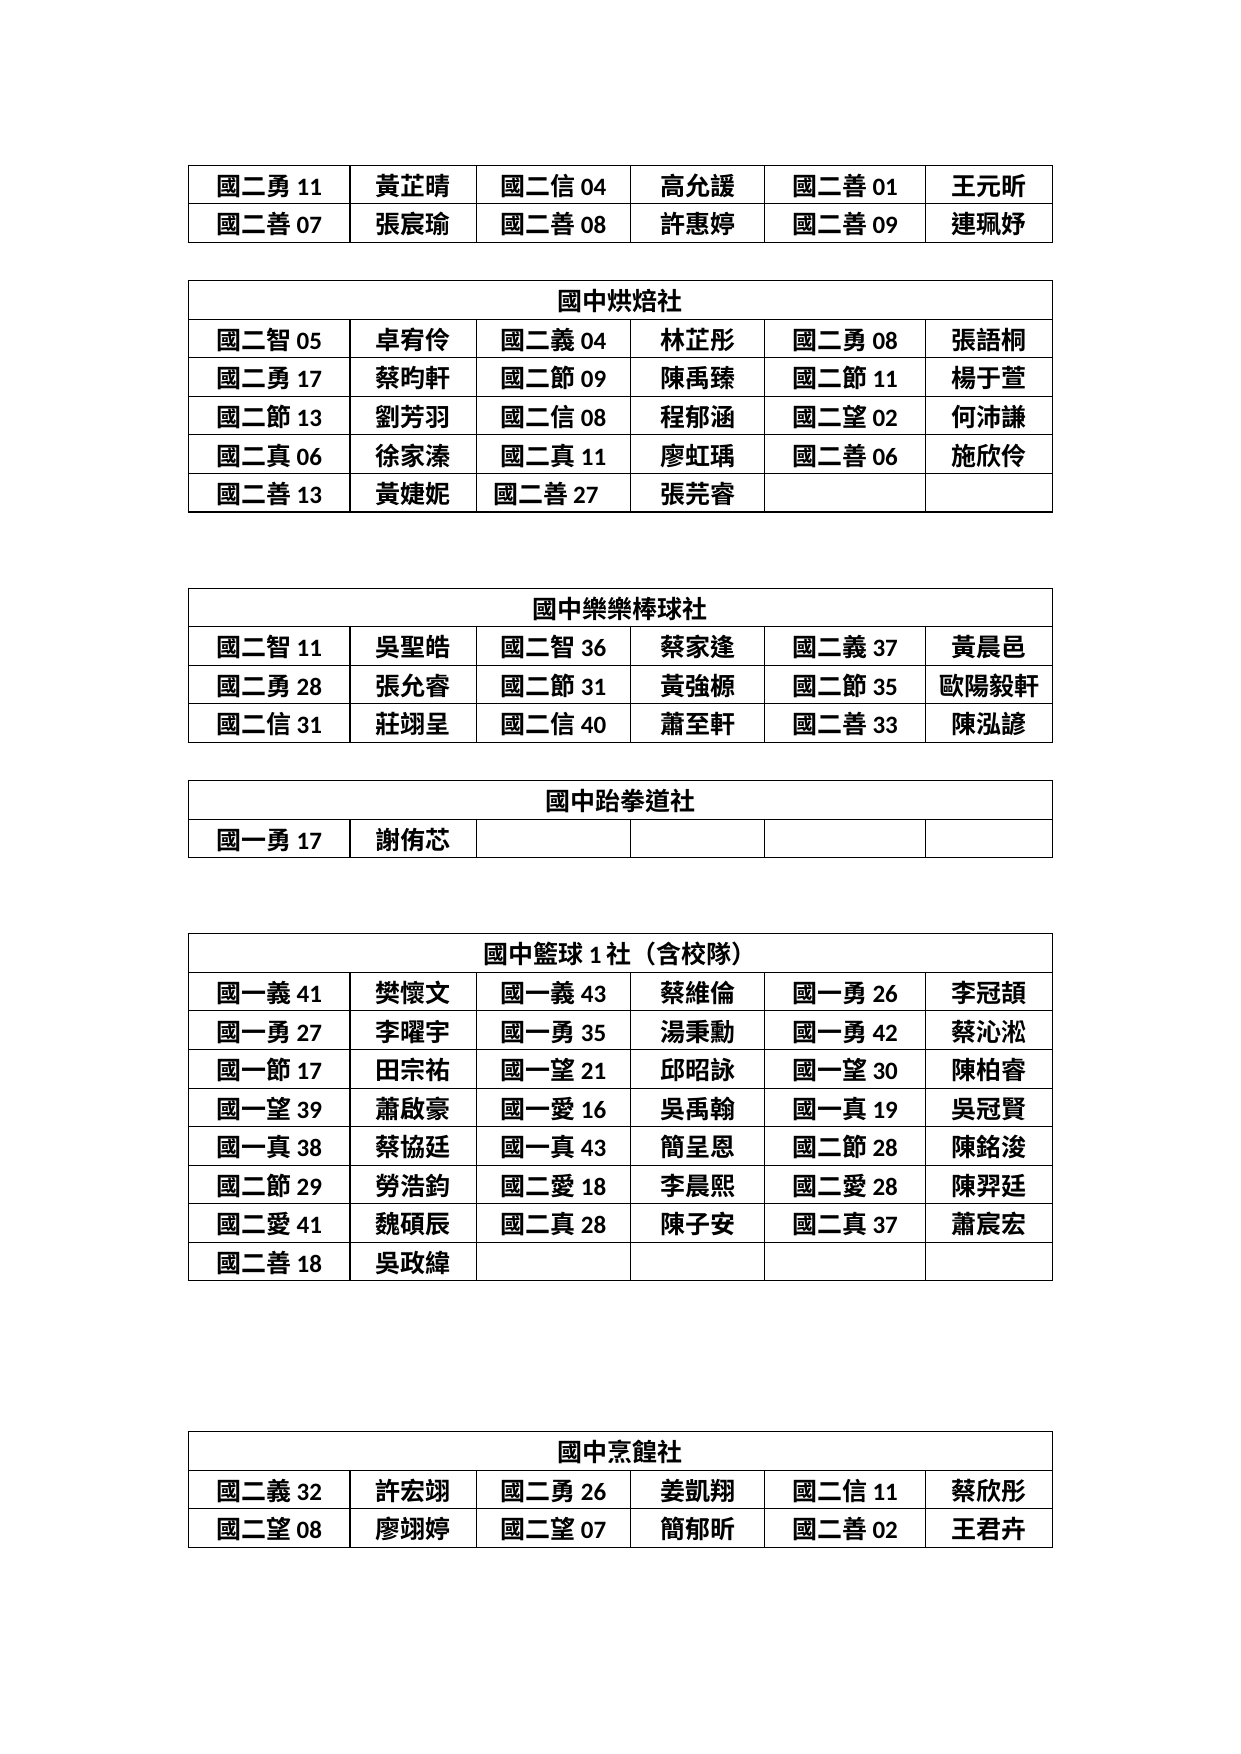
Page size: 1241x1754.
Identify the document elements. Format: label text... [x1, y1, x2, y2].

table_cell 樊懷文 [351, 973, 476, 1010]
table_cell 國一勇17 [189, 820, 349, 857]
table_cell 國二善02 [765, 1509, 925, 1547]
table_cell 國二義32 [189, 1471, 349, 1508]
table_cell 簡呈恩 [631, 1127, 764, 1164]
table_cell 何沛謙 [926, 397, 1052, 434]
table_cell 國二善27 [477, 474, 630, 511]
table_cell 國二真37 [765, 1204, 925, 1242]
table_cell 國一愛16 [477, 1089, 630, 1126]
table_cell 國二信40 [477, 704, 630, 742]
table_cell 吳冠賢 [926, 1089, 1052, 1126]
table_cell 陳子安 [631, 1204, 764, 1242]
table_cell 莊翊呈 [351, 704, 476, 742]
table_header 國中樂樂棒球社 [189, 589, 1052, 626]
table_header 國中籃球1社（含校隊） [189, 934, 1052, 972]
table_cell [765, 1243, 925, 1280]
table_cell 國二節11 [765, 358, 925, 396]
table_cell 國一義41 [189, 973, 349, 1010]
table_cell [926, 820, 1052, 857]
table_cell 國二真28 [477, 1204, 630, 1242]
table_cell 國一真43 [477, 1127, 630, 1164]
table_cell 國一真19 [765, 1089, 925, 1126]
table_cell 國二節35 [765, 666, 925, 703]
table_cell 國一節17 [189, 1050, 349, 1087]
table_cell 蕭宸宏 [926, 1204, 1052, 1242]
table_cell [631, 820, 764, 857]
table_cell 國二善01 [765, 166, 925, 203]
table_cell 國二愛18 [477, 1166, 630, 1203]
table_cell 蔡沁淞 [926, 1011, 1052, 1049]
table_cell 簡郁昕 [631, 1509, 764, 1547]
table_cell 張芫睿 [631, 474, 764, 511]
table_cell 陳羿廷 [926, 1166, 1052, 1203]
table_cell 黃婕妮 [351, 474, 476, 511]
table_cell 劉芳羽 [351, 397, 476, 434]
table_cell 勞浩鈞 [351, 1166, 476, 1203]
table_cell 國二真06 [189, 435, 349, 473]
table_cell 吳政緯 [351, 1243, 476, 1280]
table_cell 國二望07 [477, 1509, 630, 1547]
table_cell 蔡維倫 [631, 973, 764, 1010]
table_cell 蔡協廷 [351, 1127, 476, 1164]
table_cell 程郁涵 [631, 397, 764, 434]
table_cell 王君卉 [926, 1509, 1052, 1547]
table_cell 蕭啟豪 [351, 1089, 476, 1126]
table_cell 張語桐 [926, 320, 1052, 357]
table_cell 陳柏睿 [926, 1050, 1052, 1087]
table_cell 李冠頡 [926, 973, 1052, 1010]
table_cell 蔡昀軒 [351, 358, 476, 396]
table_cell 徐家溱 [351, 435, 476, 473]
table_header 國中烹餭社 [189, 1432, 1052, 1470]
table_cell 國一真38 [189, 1127, 349, 1164]
table_cell 國二信11 [765, 1471, 925, 1508]
table_cell 國二信08 [477, 397, 630, 434]
table_cell 歐陽毅軒 [926, 666, 1052, 703]
table_cell 國二義37 [765, 627, 925, 664]
table_cell 國二節29 [189, 1166, 349, 1203]
table_cell 湯秉勳 [631, 1011, 764, 1049]
table_cell 楊于萱 [926, 358, 1052, 396]
table_header 國中跆拳道社 [189, 781, 1052, 819]
table_cell 國二智36 [477, 627, 630, 664]
table_cell 黃芷晴 [351, 166, 476, 203]
table_cell 國二善07 [189, 204, 349, 242]
table_cell 國二節09 [477, 358, 630, 396]
table_cell 國二望02 [765, 397, 925, 434]
table_cell 卓宥伶 [351, 320, 476, 357]
table_cell 國一望39 [189, 1089, 349, 1126]
table_cell 王元昕 [926, 166, 1052, 203]
table_cell 國一義43 [477, 973, 630, 1010]
table_cell 田宗祐 [351, 1050, 476, 1087]
table_cell 國二善33 [765, 704, 925, 742]
table_cell 國一望30 [765, 1050, 925, 1087]
table_cell 國二真11 [477, 435, 630, 473]
table_cell 高允諼 [631, 166, 764, 203]
table_cell 陳銘浚 [926, 1127, 1052, 1164]
table_cell [477, 1243, 630, 1280]
table_cell 國二善09 [765, 204, 925, 242]
table_cell 國一勇26 [765, 973, 925, 1010]
table_cell 吳聖皓 [351, 627, 476, 664]
table_cell 謝侑芯 [351, 820, 476, 857]
table_cell 蔡家逢 [631, 627, 764, 664]
table_cell 張允睿 [351, 666, 476, 703]
table_cell 國二信31 [189, 704, 349, 742]
table_cell 蕭至軒 [631, 704, 764, 742]
table_cell 國二愛41 [189, 1204, 349, 1242]
table_cell 國二智05 [189, 320, 349, 357]
table_cell 張宸瑜 [351, 204, 476, 242]
table_cell 姜凱翔 [631, 1471, 764, 1508]
table_cell 國二善13 [189, 474, 349, 511]
table_cell 國二節13 [189, 397, 349, 434]
table_cell 國二節31 [477, 666, 630, 703]
table_cell 魏碩辰 [351, 1204, 476, 1242]
table_cell 邱昭詠 [631, 1050, 764, 1087]
table_cell 陳泓諺 [926, 704, 1052, 742]
table_cell 李曜宇 [351, 1011, 476, 1049]
table_cell 陳禹臻 [631, 358, 764, 396]
table_cell 施欣伶 [926, 435, 1052, 473]
table_cell 國二勇17 [189, 358, 349, 396]
table_cell 許惠婷 [631, 204, 764, 242]
table_cell 國二勇11 [189, 166, 349, 203]
table_cell 吳禹翰 [631, 1089, 764, 1126]
table_cell 國一勇27 [189, 1011, 349, 1049]
table_cell 國二勇08 [765, 320, 925, 357]
table_cell 國一勇35 [477, 1011, 630, 1049]
table_cell 黃晨邑 [926, 627, 1052, 664]
table_cell 國二信04 [477, 166, 630, 203]
table_cell 國二智11 [189, 627, 349, 664]
table_cell 廖翊婷 [351, 1509, 476, 1547]
table_cell 蔡欣彤 [926, 1471, 1052, 1508]
table_cell [765, 820, 925, 857]
table_header 國中烘焙社 [189, 281, 1052, 319]
table_cell 國二善08 [477, 204, 630, 242]
table_cell 林芷彤 [631, 320, 764, 357]
table_cell [926, 1243, 1052, 1280]
table_cell 許宏翊 [351, 1471, 476, 1508]
table_cell [765, 474, 925, 511]
table_cell 國二望08 [189, 1509, 349, 1547]
table_cell 國二義04 [477, 320, 630, 357]
table_cell 國二節28 [765, 1127, 925, 1164]
table_cell 國二善18 [189, 1243, 349, 1280]
table_cell 國二善06 [765, 435, 925, 473]
table_cell 黃強榞 [631, 666, 764, 703]
table_cell [631, 1243, 764, 1280]
table_cell 連珮妤 [926, 204, 1052, 242]
table_cell 國二勇26 [477, 1471, 630, 1508]
table_cell 國二勇28 [189, 666, 349, 703]
table_cell 廖虹瑀 [631, 435, 764, 473]
table_cell [477, 820, 630, 857]
table_cell 國一勇42 [765, 1011, 925, 1049]
table_cell 李晨熙 [631, 1166, 764, 1203]
table_cell [926, 474, 1052, 511]
table_cell 國一望21 [477, 1050, 630, 1087]
table_cell 國二愛28 [765, 1166, 925, 1203]
